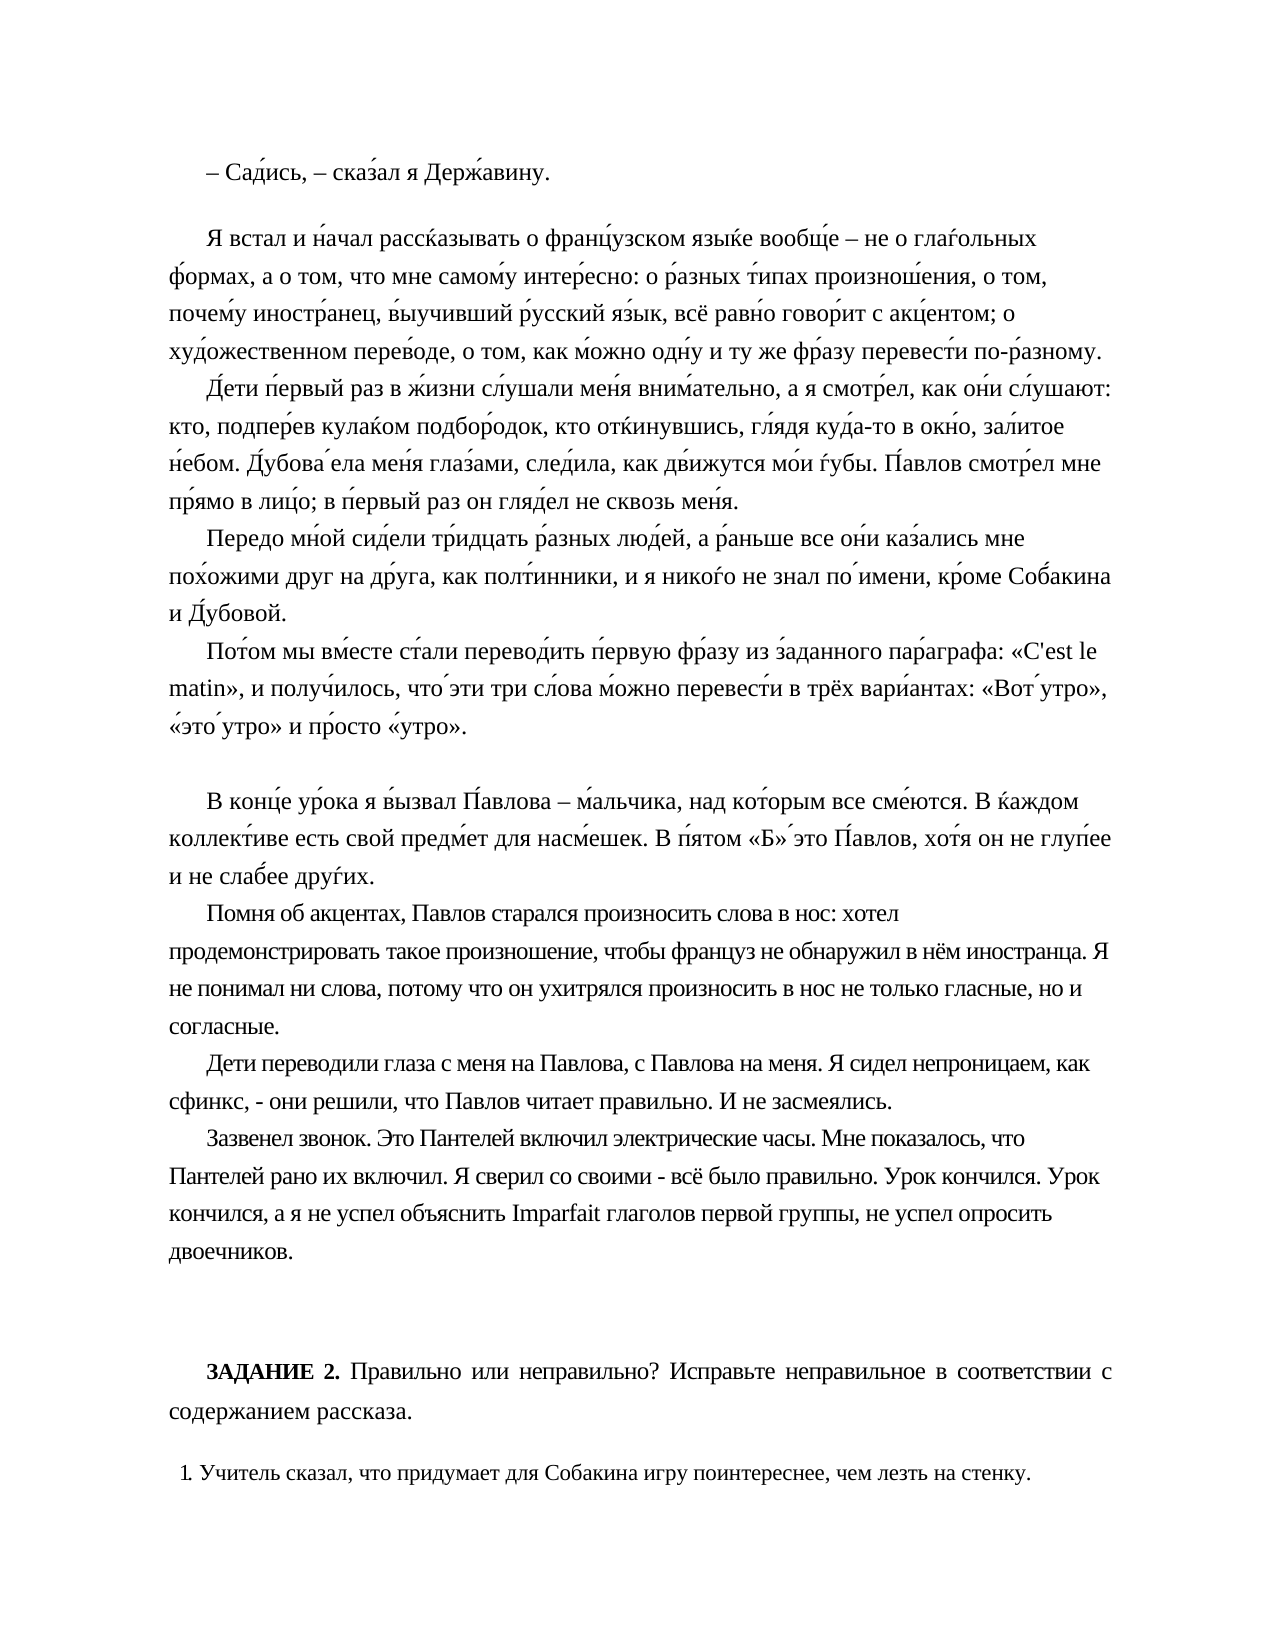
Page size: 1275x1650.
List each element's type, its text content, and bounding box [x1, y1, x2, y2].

text В конц́е ур́ока я в́ызвал П́авлова – м́альчика, над кот́орым все сме́ются. В ќаждом коллект́иве есть свой предм́ет для насм́ешек. В п́ятом «Б» ́это П́авлов, хот́я он не глуп́ее и не слаб́ее друѓих. [169, 779, 1125, 892]
text Я встал и н́ачал рассќазывать о франц́узском языќе вообщ́е – не о глаѓольных ф́ормах, а о том, что мне самом́у интер́есно: о р́азных т́ипах произнош́ения, о том, почем́у иностр́анец, в́ыучивший р́усский яз́ык, всё равн́о говор́ит с акц́ентом; о худ́ожественном перев́оде, о том, как м́ожно одн́у и ту же фр́азу перевест́и по-р́азному. [169, 217, 1123, 367]
text Д́ети п́ервый раз в ж́изни сл́ушали мен́я вним́ательно, а я смотр́ел, как он́и сл́ушают: кто, подпер́ев кулаќом подбор́одок, кто отќинувшись, гл́ядя куд́а-то в окн́о, зал́итое н́ебом. Д́убова ́ела мен́я глаз́ами, след́ила, как дв́ижутся мо́и ѓубы. П́авлов смотр́ел мне пр́ямо в лиц́о; в п́ервый раз он гляд́ел не сквозь мен́я. [169, 367, 1123, 517]
text Дети переводили глаза с меня на Павлова, с Павлова на меня. Я сидел непроницаем, как сфинкс, - они решили, что Павлов читает правильно. И не засмеялись. [169, 1042, 1110, 1117]
text Помня об акцентах, Павлов старался произносить слова в нос: хотел продемонстрировать такое произношение, чтобы француз не обнаружил в нём иностранца. Я не понимал ни слова, потому что он ухитрялся произносить в нос не только гласные, но и согласные. [169, 892, 1111, 1042]
text Передо мн́ой сид́ели тр́идцать р́азных люд́ей, а р́аньше все он́и каз́ались мне пох́ожими друг на др́уга, как полт́инники, и я никоѓо не знал по ́имени, кр́оме Соб́акина и Д́убовой. [169, 517, 1122, 629]
text Зазвенел звонок. Это Пантелей включил электрические часы. Мне показалось, что Пантелей рано их включил. Я сверил со своими - всё было правильно. Урок кончился. Урок кончился, а я не успел объяснить Imparfait глаголов первой группы, не успел опросить двоечников. [169, 1117, 1109, 1267]
text – Сад́ись, – сказ́ал я Держ́авину. [169, 150, 1125, 187]
text Пот́ом мы вм́есте ст́али перевод́ить п́ервую фр́азу из з́аданного пар́аграфа: «С'est le matin», и получ́илось, что ́эти три сл́ова м́ожно перевест́и в трёх вари́антах: «Вот ́утро», «́это ́утро» и пр́осто «́утро». [169, 629, 1123, 742]
text ЗАДАНИЕ 2. Правильно или неправильно? Исправьте неправильное в соответствии с содержанием рассказа. [169, 1348, 1113, 1427]
text 1. Учитель сказал, что придумает для Собакина игру поинтереснее, чем лезть на стенку. [179, 1459, 1125, 1486]
